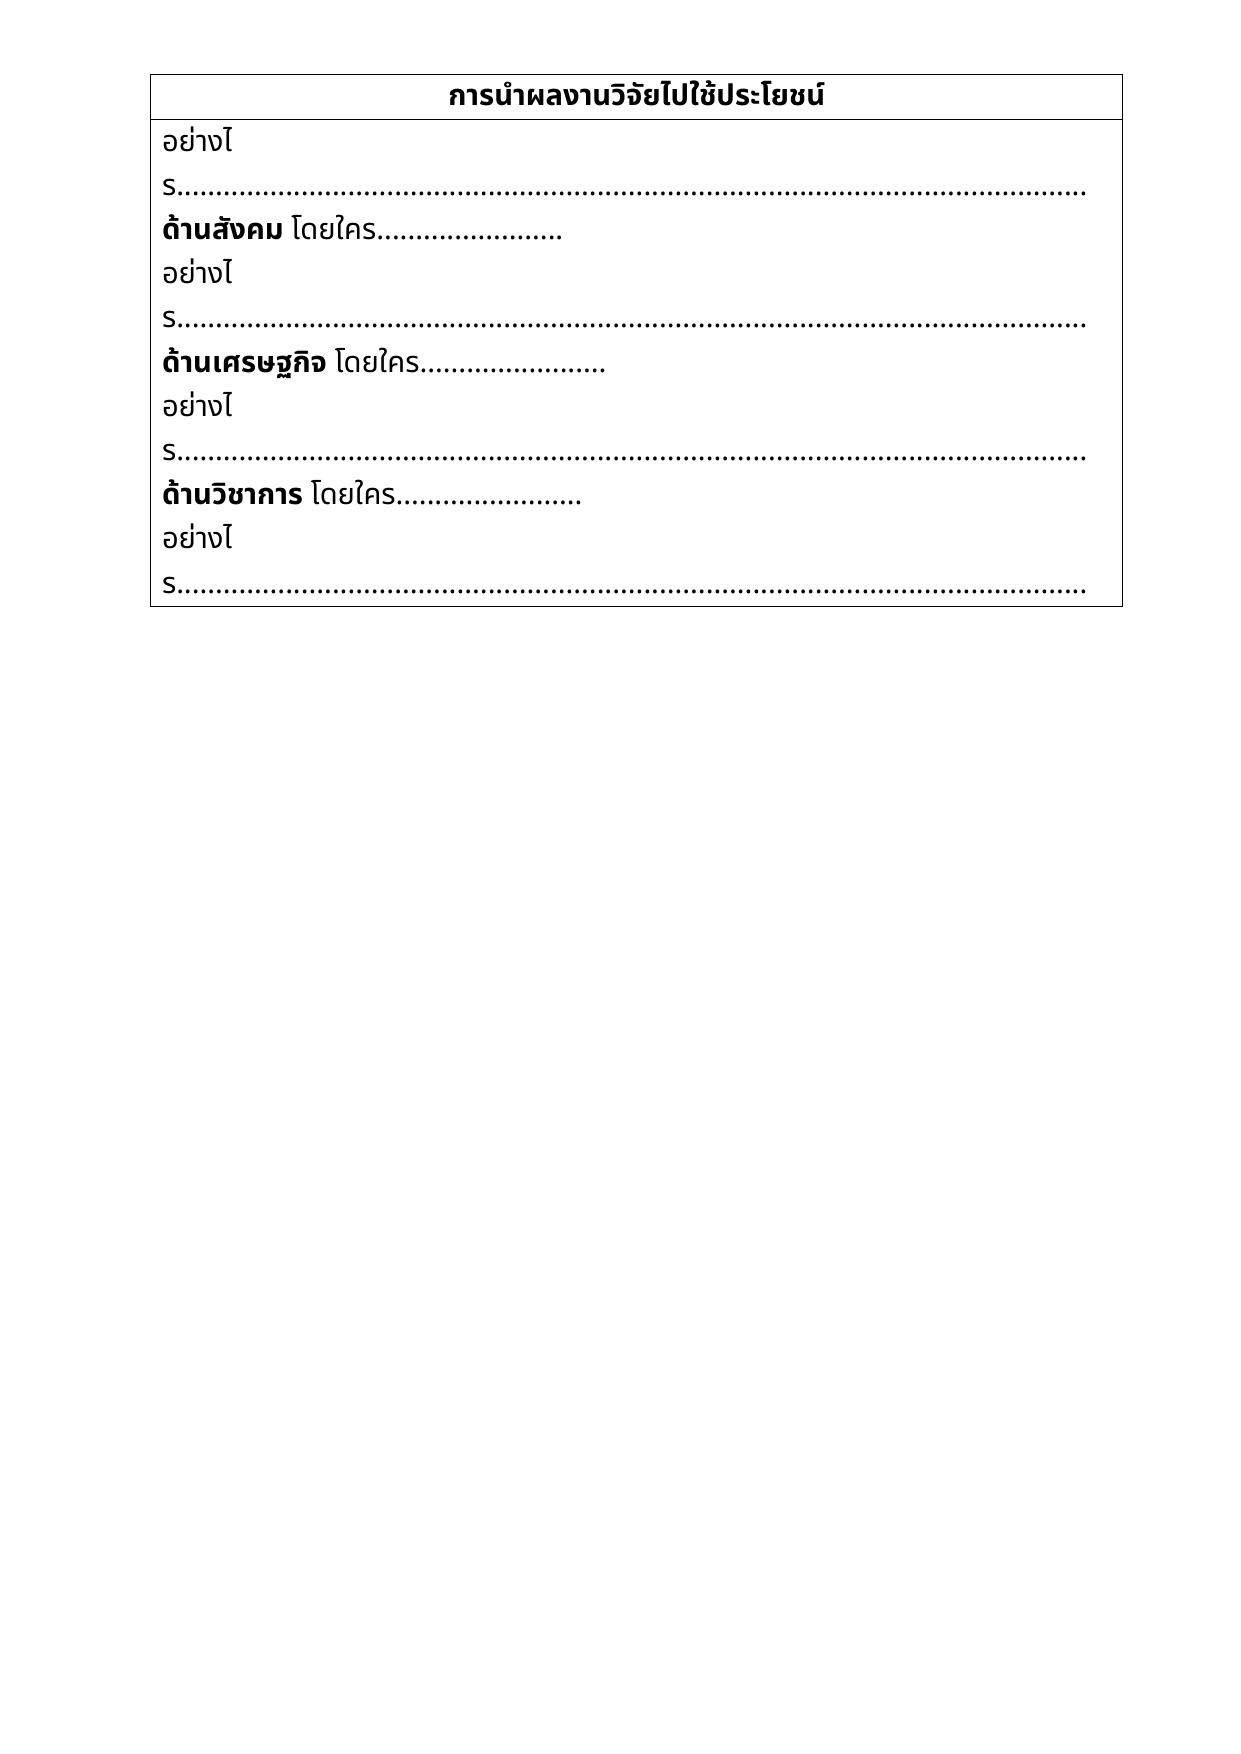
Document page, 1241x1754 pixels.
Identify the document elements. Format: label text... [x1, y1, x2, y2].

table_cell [151, 120, 1122, 606]
table_header การนำผลงานวิจัยไปใช้ประโยชน์ [151, 75, 1122, 119]
